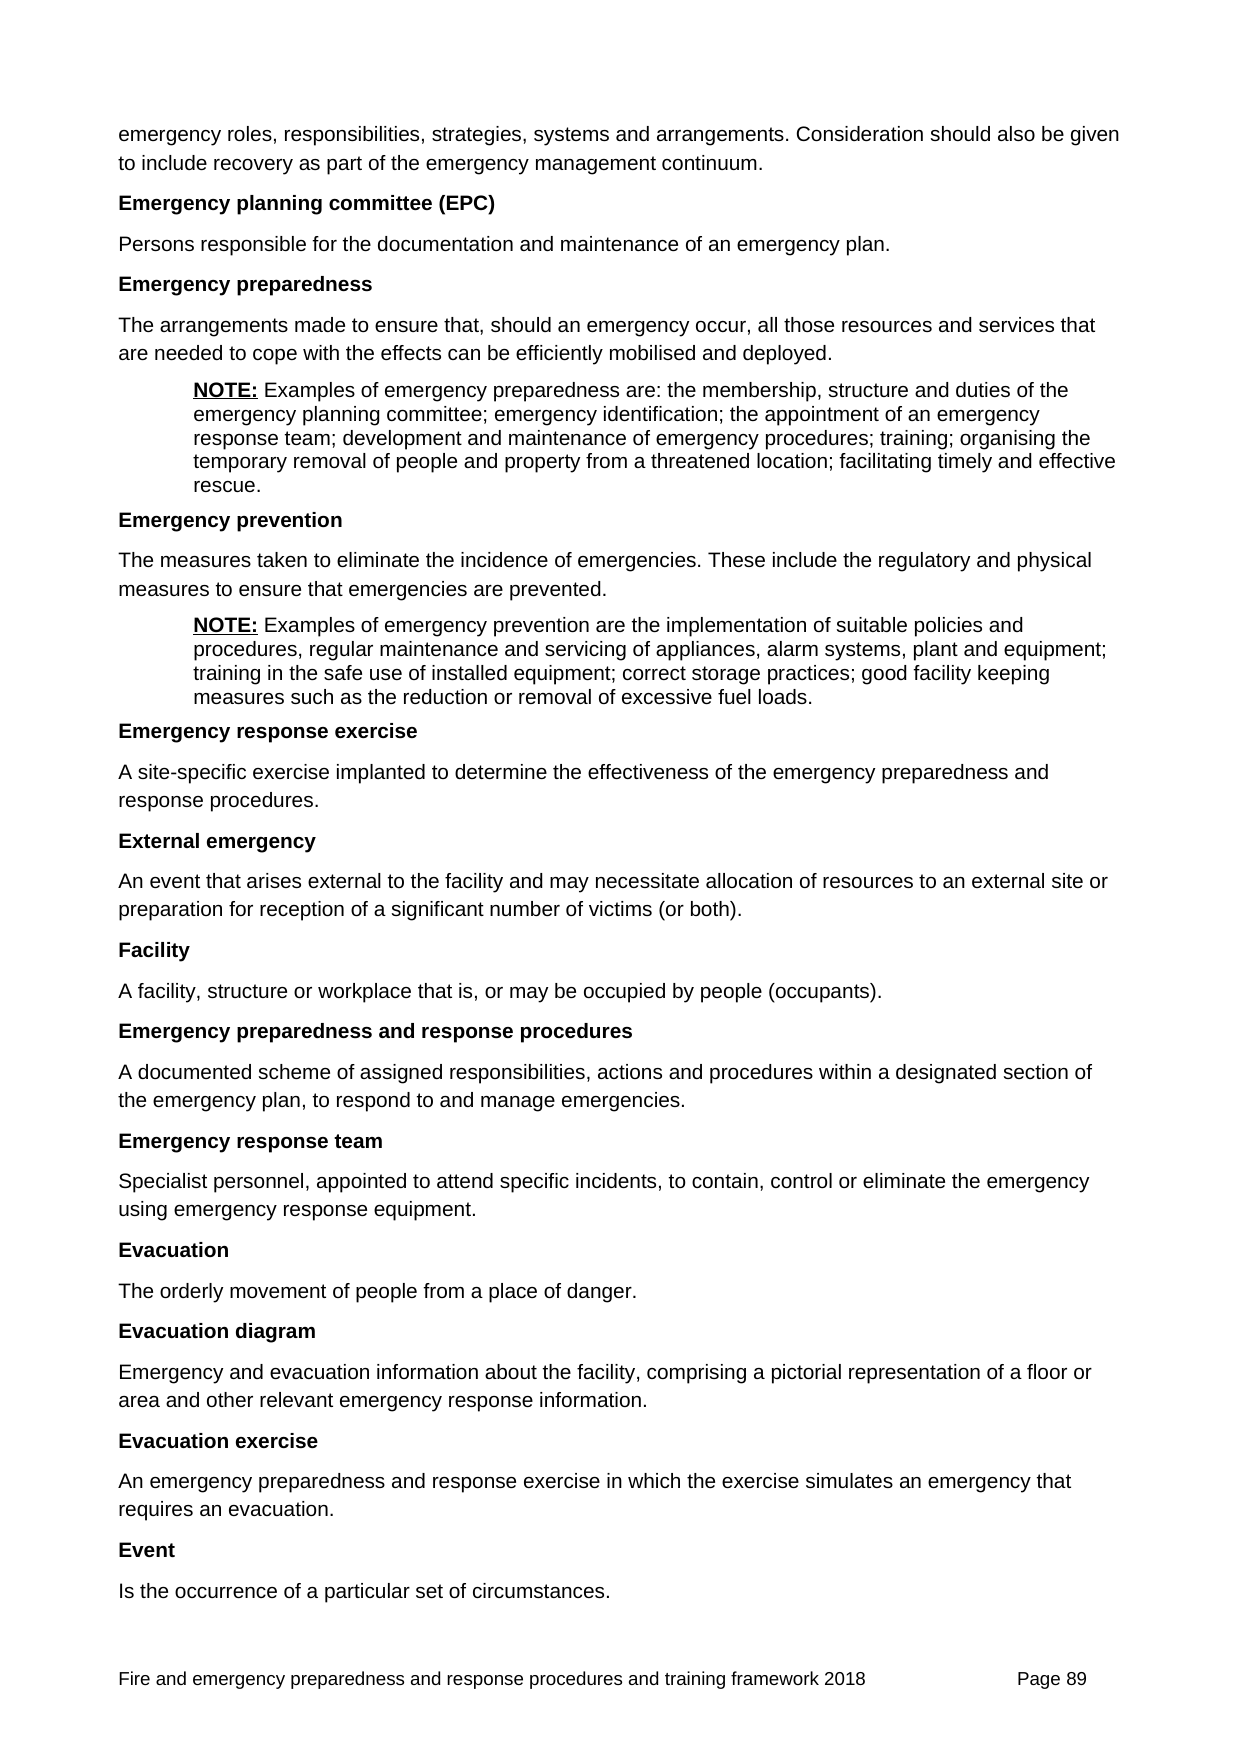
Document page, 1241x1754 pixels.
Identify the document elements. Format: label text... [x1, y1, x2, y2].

text A facility, structure or workplace that is, or may be occupied by people (occupants). [118, 974, 1122, 1002]
text Specialist personnel, appointed to attend specific incidents, to contain, control or eliminate the emergency using emergency response equipment. [118, 1165, 1122, 1221]
text Emergency prevention [118, 503, 1122, 532]
text Emergency and evacuation information about the facility, comprising a pictorial representation of a floor or area and other relevant emergency response information. [118, 1356, 1122, 1412]
text Emergency response team [118, 1124, 1122, 1152]
text Evacuation [118, 1234, 1122, 1262]
text The arrangements made to ensure that, should an emergency occur, all those resources and services that are needed to cope with the effects can be efficiently mobilised and deployed. [118, 309, 1122, 365]
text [118, 118, 1122, 174]
text The orderly movement of people from a place of danger. [118, 1274, 1122, 1302]
text A site-specific exercise implanted to determine the effectiveness of the emergency preparedness and response procedures. [118, 756, 1122, 812]
text Emergency planning committee (EPC) [118, 187, 1122, 215]
text Event [118, 1534, 1122, 1562]
text Facility [118, 934, 1122, 962]
text Emergency preparedness and response procedures [118, 1015, 1122, 1043]
text An emergency preparedness and response exercise in which the exercise simulates an emergency that requires an evacuation. [118, 1465, 1122, 1521]
text Is the occurrence of a particular set of circumstances. [118, 1574, 1122, 1602]
text Emergency preparedness [118, 268, 1122, 296]
text Emergency response exercise [118, 715, 1122, 743]
text A documented scheme of assigned responsibilities, actions and procedures within a designated section of the emergency plan, to respond to and manage emergencies. [118, 1056, 1122, 1112]
text Evacuation diagram [118, 1315, 1122, 1343]
text External emergency [118, 824, 1122, 852]
text Evacuation exercise [118, 1424, 1122, 1452]
text NOTE: Examples of emergency preparedness are: the membership, structure and duties of the emergency planning committee; emergency identification; the appointment of an emergency response team; development and maintenance of emergency procedures; training; organising the temporary removal of people and property from a threatened location; facilitating timely and effective rescue. [193, 377, 1122, 497]
text NOTE: Examples of emergency prevention are the implementation of suitable policies and procedures, regular maintenance and servicing of appliances, alarm systems, plant and equipment; training in the safe use of installed equipment; correct storage practices; good facility keeping measures such as the reduction or removal of excessive fuel loads. [193, 613, 1122, 709]
text The measures taken to eliminate the incidence of emergencies. These include the regulatory and physical measures to ensure that emergencies are prevented. [118, 544, 1122, 600]
text An event that arises external to the facility and may necessitate allocation of resources to an external site or preparation for reception of a significant number of victims (or both). [118, 865, 1122, 921]
text Persons responsible for the documentation and maintenance of an emergency plan. [118, 227, 1122, 256]
